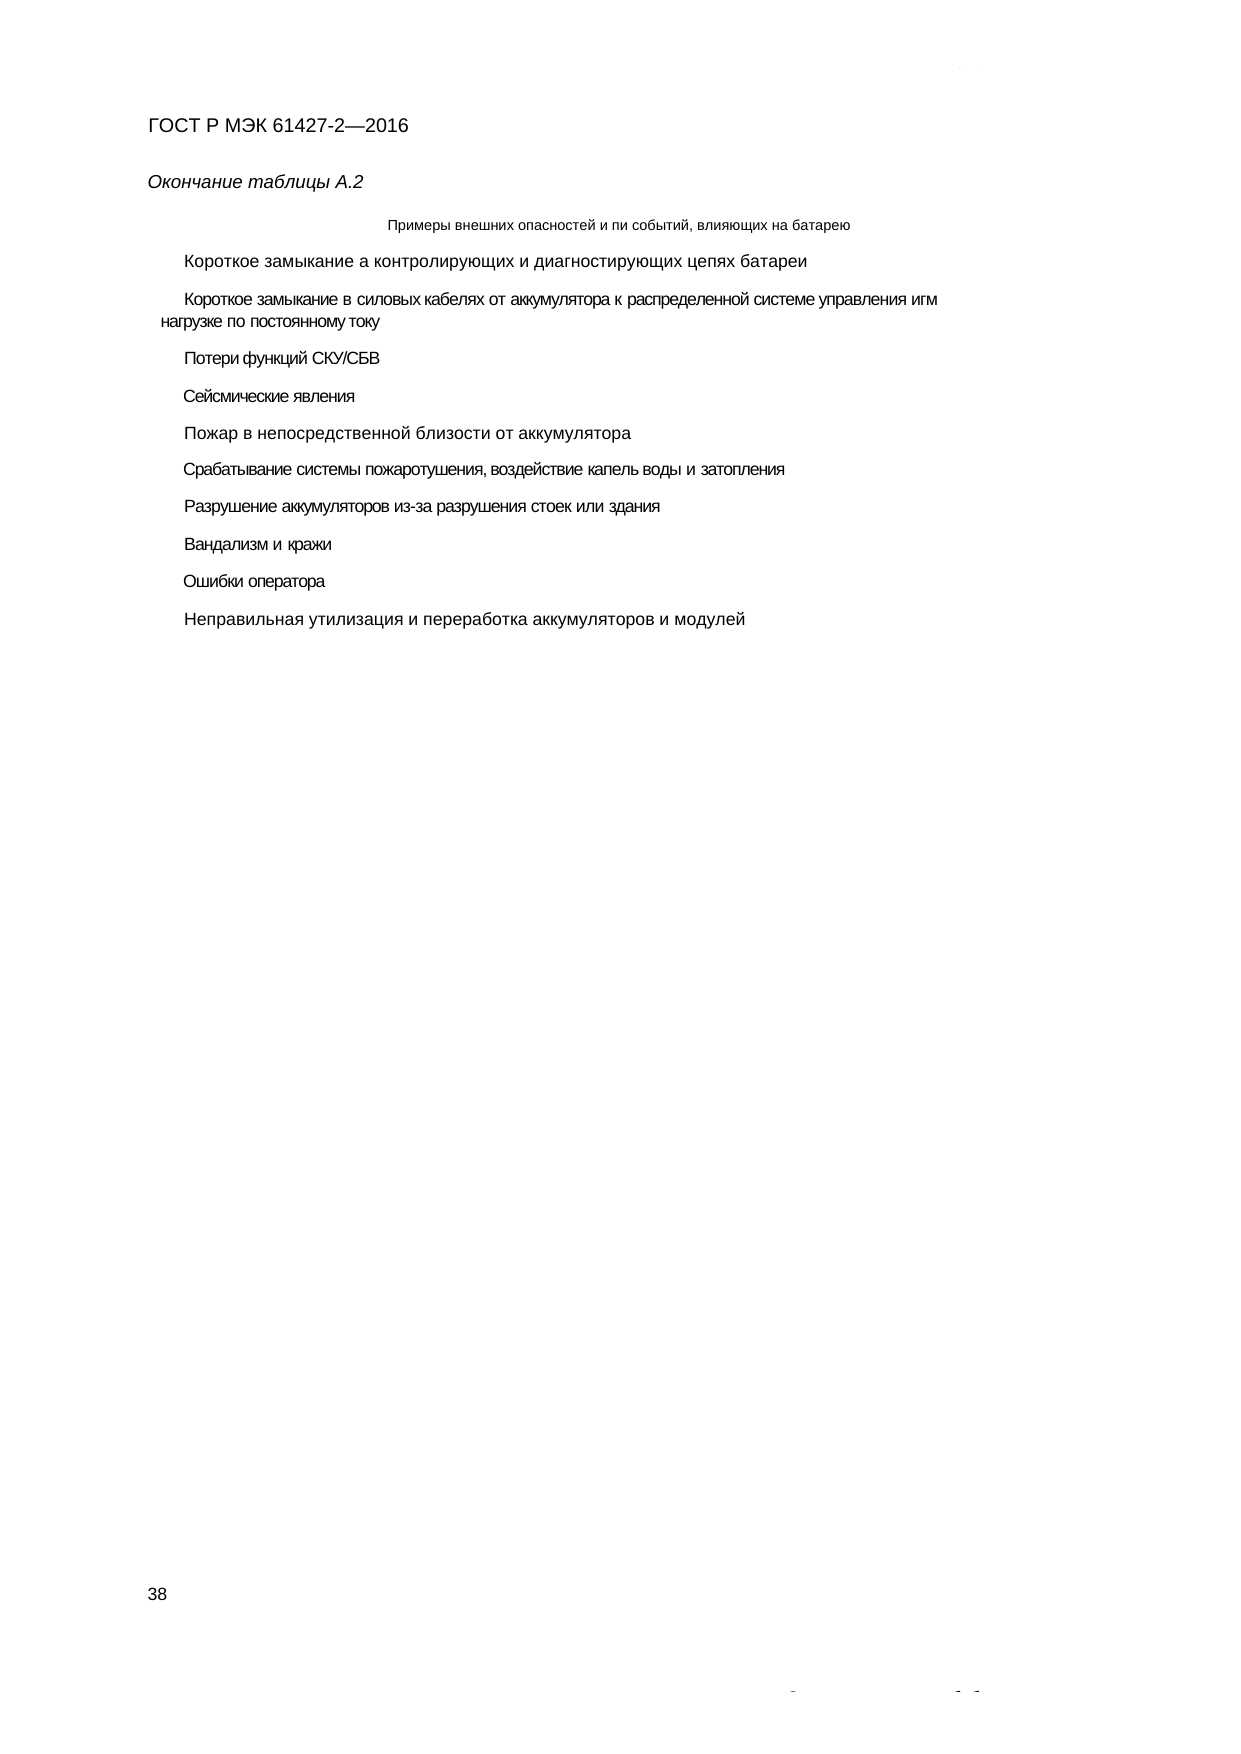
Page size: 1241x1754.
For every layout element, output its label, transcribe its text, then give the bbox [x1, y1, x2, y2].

text Примеры внешних опасностей и пи событий, влияющих на батарею [387, 216, 1103, 233]
text 38 [147, 1584, 1103, 1604]
text Пожар в непосредственной близости от аккумулятора [184, 423, 1103, 443]
text Окончание таблицы А.2 [147, 171, 1103, 193]
text ГОСТ Р МЭК 61427-2—2016 [148, 114, 1103, 137]
text Короткое замыкание а контролирующих и диагностирующих цепях батареи [184, 251, 1103, 271]
text Потери функций СКУ/СБВ Сейсмические явления [183, 348, 389, 406]
text Неправильная утилизация и переработка аккумуляторов и модулей [184, 609, 1103, 629]
text Срабатывание системы пожаротушения, воздействие капель воды и затопления Разрушение аккумуляторов из-за разрушения стоек или здания [183, 459, 871, 516]
text Короткое замыкание в силовых кабелях от аккумулятора к распределенной системе управления игм нагрузке по постоянному току [160, 288, 999, 331]
text Вандализм и кражи Ошибки оператора [183, 534, 389, 591]
